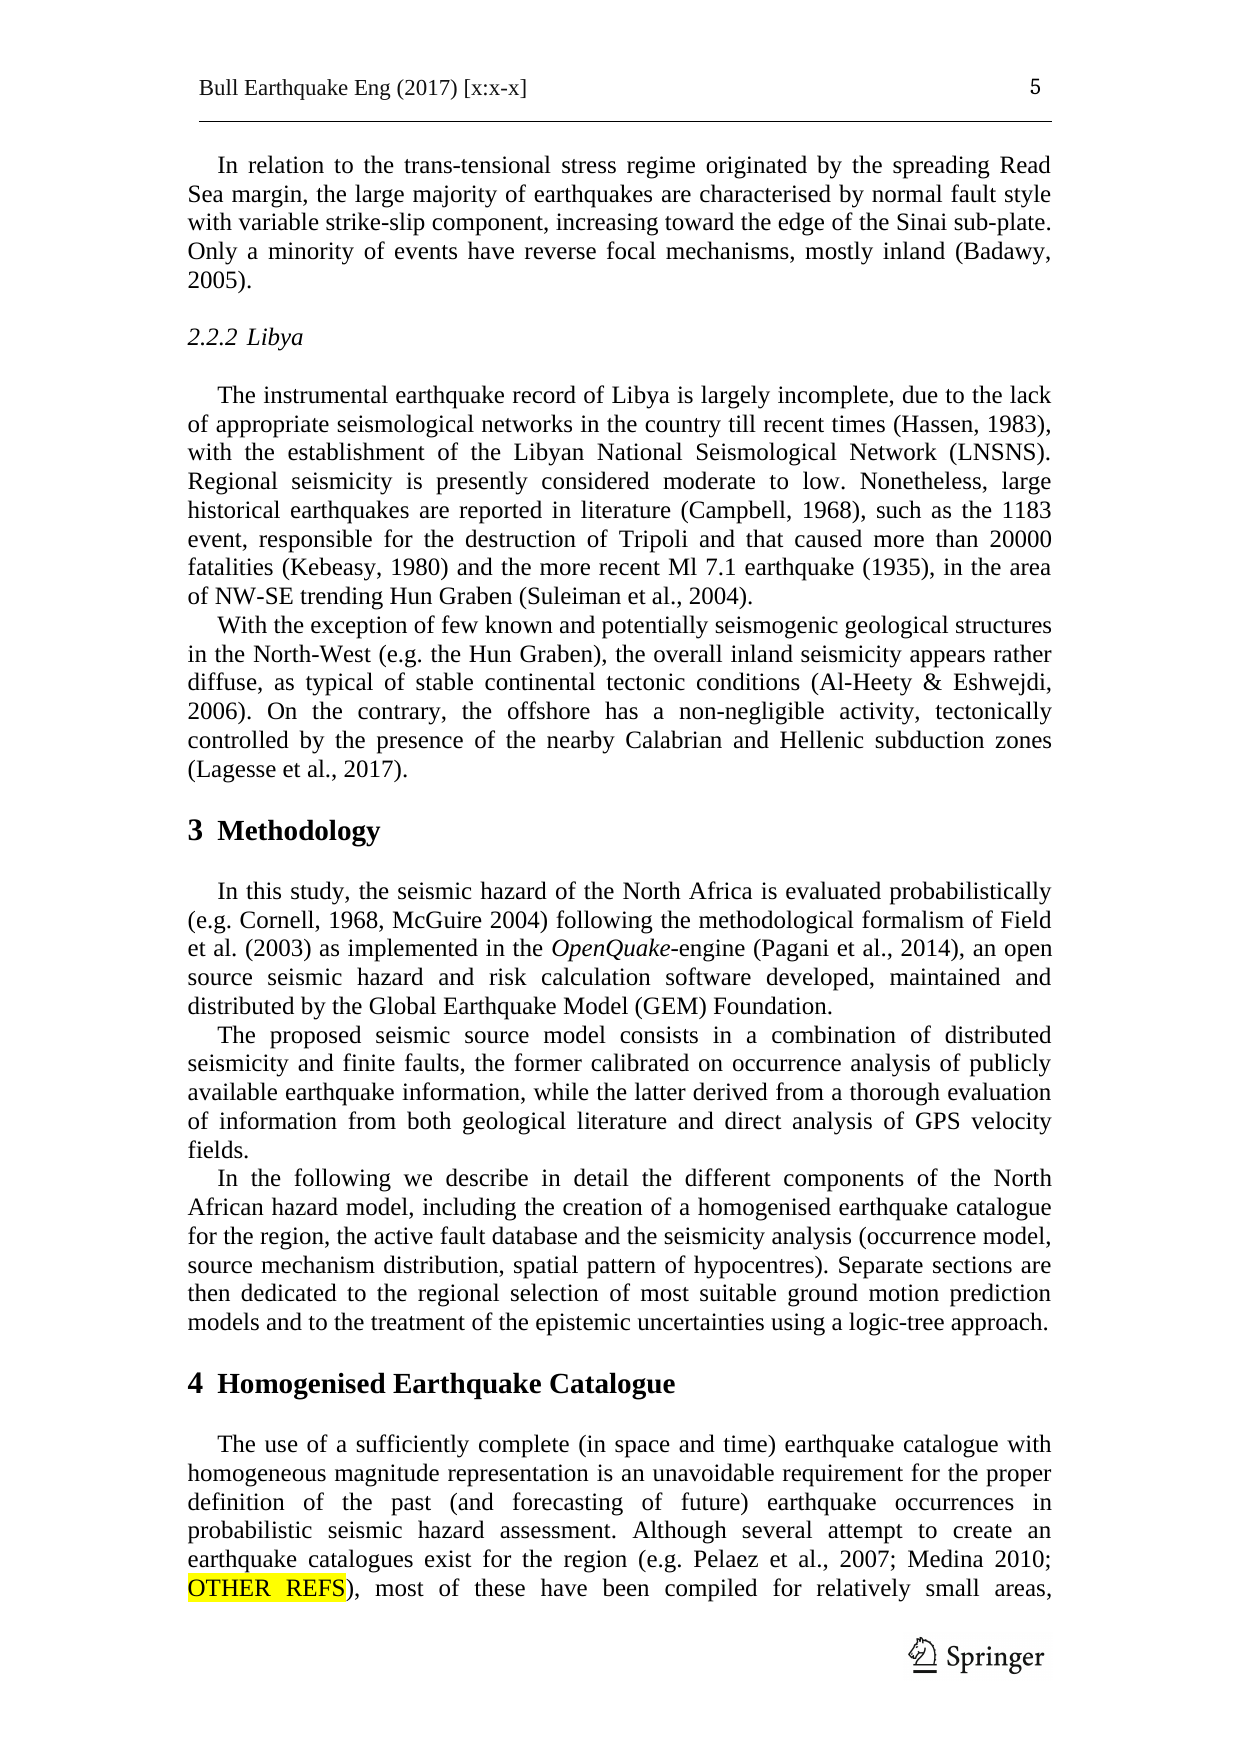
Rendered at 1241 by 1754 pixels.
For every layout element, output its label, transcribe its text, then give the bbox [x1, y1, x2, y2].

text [187, 1429, 1053, 1602]
text In the following we describe in detail the different components of the North African hazard model, including the creation of a homogenised earthquake catalogue for the region, the active fault database and the seismicity analysis (occurrence model, source mechanism distribution, spatial pattern of hypocentres). Separate sections are then dedicated to the regional selection of most suitable ground motion prediction models and to the treatment of the epistemic uncertainties using a logic-tree approach. [187, 1163, 1053, 1336]
list Homogenised Earthquake Catalogue [187, 1365, 1053, 1401]
text With the exception of few known and potentially seismogenic geological structures in the North-West (e.g. the Hun Graben), the overall inland seismicity appears rather diffuse, as typical of stable continental tectonic conditions (Al-Heety & Eshwejdi, 2006). On the contrary, the offshore has a non-negligible activity, tectonically controlled by the presence of the nearby Calabrian and Hellenic subduction zones (Lagesse et al., 2017). [187, 610, 1053, 782]
list Methodology [187, 811, 1053, 847]
text The instrumental earthquake record of Libya is largely incomplete, due to the lack of appropriate seismological networks in the country till recent times (Hassen, 1983), with the establishment of the Libyan National Seismological Network (LNSNS). Regional seismicity is presently considered moderate to low. Nonetheless, large historical earthquakes are reported in literature (Campbell, 1968), such as the 1183 event, responsible for the destruction of Tripoli and that caused more than 20000 fatalities (Kebeasy, 1980) and the more recent Ml 7.1 earthquake (1935), in the area of NW-SE trending Hun Graben (Suleiman et al., 2004). [187, 380, 1053, 610]
list Libya [187, 322, 1053, 351]
text The proposed seismic source model consists in a combination of distributed seismicity and finite faults, the former calibrated on occurrence analysis of publicly available earthquake information, while the latter derived from a thorough evaluation of information from both geological literature and direct analysis of GPS velocity fields. [187, 1020, 1053, 1163]
text In relation to the trans-tensional stress regime originated by the spreading Read Sea margin, the large majority of earthquakes are characterised by normal fault style with variable strike-slip component, increasing toward the edge of the Sinai sub-plate. Only a minority of events have reverse focal mechanisms, mostly inland (Badawy, 2005). [187, 150, 1053, 294]
text In this study, the seismic hazard of the North Africa is evaluated probabilistically (e.g. Cornell, 1968, McGuire 2004) following the methodological formalism of Field et al. (2003) as implemented in the OpenQuake-engine (Pagani et al., 2014), an open source seismic hazard and risk calculation software developed, maintained and distributed by the Global Earthquake Model (GEM) Foundation. [187, 876, 1053, 1020]
picture [902, 1632, 1053, 1681]
